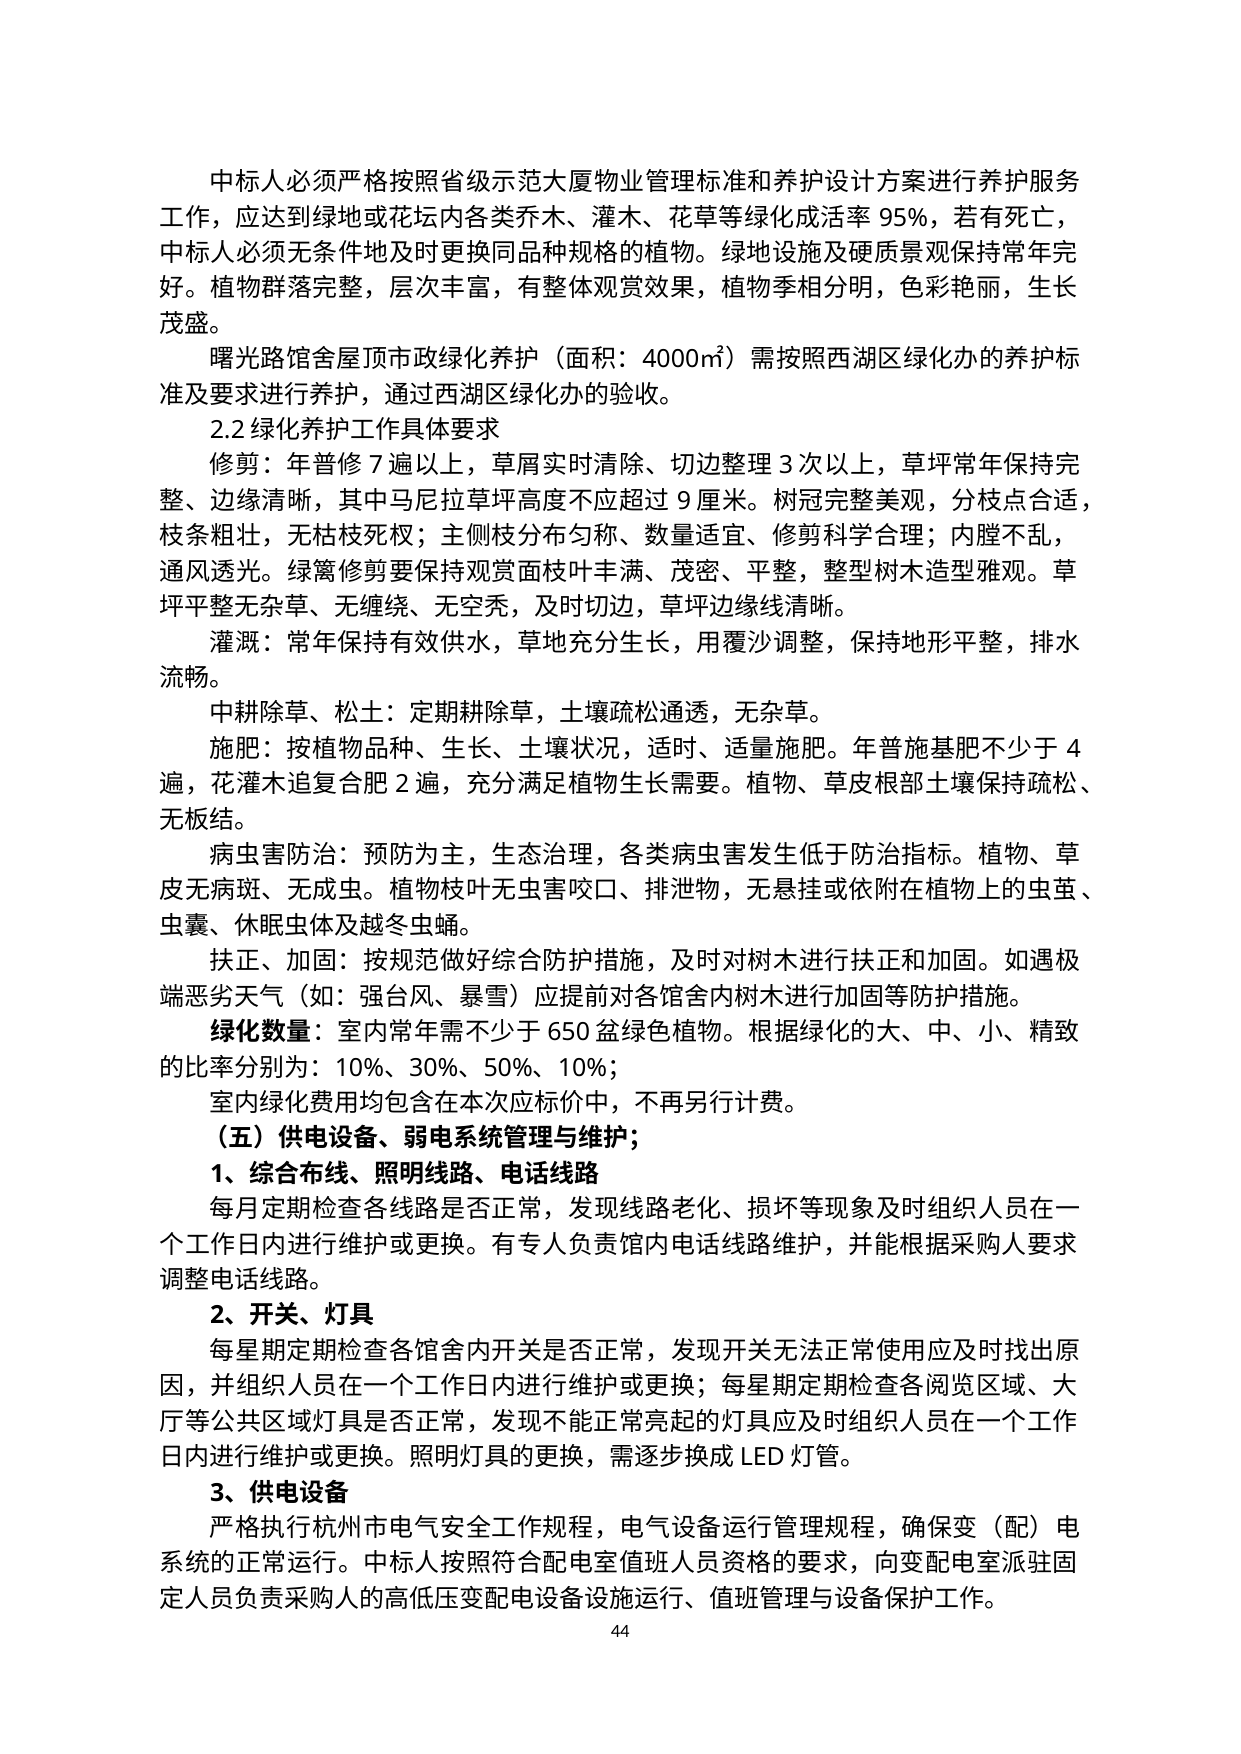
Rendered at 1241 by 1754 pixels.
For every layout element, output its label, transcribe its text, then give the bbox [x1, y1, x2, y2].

text 扶正、加固：按规范做好综合防护措施，及时对树木进行扶正和加固。如遇极端恶劣天气（如：强台风、暴雪）应提前对各馆舍内树木进行加固等防护措施。 [159, 941, 1081, 1012]
text 灌溉：常年保持有效供水，草地充分生长，用覆沙调整，保持地形平整，排水流畅。 [159, 623, 1081, 693]
text 2、开关、灯具 [159, 1296, 1081, 1331]
text 绿化数量：室内常年需不少于650盆绿色植物。根据绿化的大、中、小、精致的比率分别为：10%、30%、50%、10%； [159, 1012, 1081, 1083]
text 3、供电设备 [159, 1473, 1081, 1508]
text 病虫害防治：预防为主，生态治理，各类病虫害发生低于防治指标。植物、草皮无病斑、无成虫。植物枝叶无虫害咬口、排泄物，无悬挂或依附在植物上的虫茧、虫囊、休眠虫体及越冬虫蛹。 [159, 835, 1081, 941]
text 中标人必须严格按照省级示范大厦物业管理标准和养护设计方案进行养护服务工作，应达到绿地或花坛内各类乔木、灌木、花草等绿化成活率95%，若有死亡，中标人必须无条件地及时更换同品种规格的植物。绿地设施及硬质景观保持常年完好。植物群落完整，层次丰富，有整体观赏效果，植物季相分明，色彩艳丽，生长茂盛。 [159, 162, 1081, 339]
text 中耕除草、松土：定期耕除草，土壤疏松通透，无杂草。 [159, 693, 1081, 729]
list 供电设备、弱电系统管理与维护； [159, 1118, 1081, 1154]
text 室内绿化费用均包含在本次应标价中，不再另行计费。 [159, 1083, 1081, 1118]
text 施肥：按植物品种、生长、土壤状况，适时、适量施肥。年普施基肥不少于4遍，花灌木追复合肥2遍，充分满足植物生长需要。植物、草皮根部土壤保持疏松、无板结。 [159, 729, 1081, 835]
text 每星期定期检查各馆舍内开关是否正常，发现开关无法正常使用应及时找出原因，并组织人员在一个工作日内进行维护或更换；每星期定期检查各阅览区域、大厅等公共区域灯具是否正常，发现不能正常亮起的灯具应及时组织人员在一个工作日内进行维护或更换。照明灯具的更换，需逐步换成LED灯管。 [159, 1331, 1081, 1473]
text 2.2绿化养护工作具体要求 [159, 410, 1081, 446]
text 1、综合布线、照明线路、电话线路 [159, 1154, 1081, 1189]
text 每月定期检查各线路是否正常，发现线路老化、损坏等现象及时组织人员在一个工作日内进行维护或更换。有专人负责馆内电话线路维护，并能根据采购人要求调整电话线路。 [159, 1189, 1081, 1296]
text 曙光路馆舍屋顶市政绿化养护（面积：4000㎡）需按照西湖区绿化办的养护标准及要求进行养护，通过西湖区绿化办的验收。 [159, 339, 1081, 410]
text 修剪：年普修7遍以上，草屑实时清除、切边整理3次以上，草坪常年保持完整、边缘清晰，其中马尼拉草坪高度不应超过9厘米。树冠完整美观，分枝点合适，枝条粗壮，无枯枝死杈；主侧枝分布匀称、数量适宜、修剪科学合理；内膛不乱，通风透光。绿篱修剪要保持观赏面枝叶丰满、茂密、平整，整型树木造型雅观。草坪平整无杂草、无缠绕、无空秃，及时切边，草坪边缘线清晰。 [159, 446, 1081, 623]
text 严格执行杭州市电气安全工作规程，电气设备运行管理规程，确保变（配）电系统的正常运行。中标人按照符合配电室值班人员资格的要求，向变配电室派驻固定人员负责采购人的高低压变配电设备设施运行、值班管理与设备保护工作。 [159, 1508, 1081, 1614]
